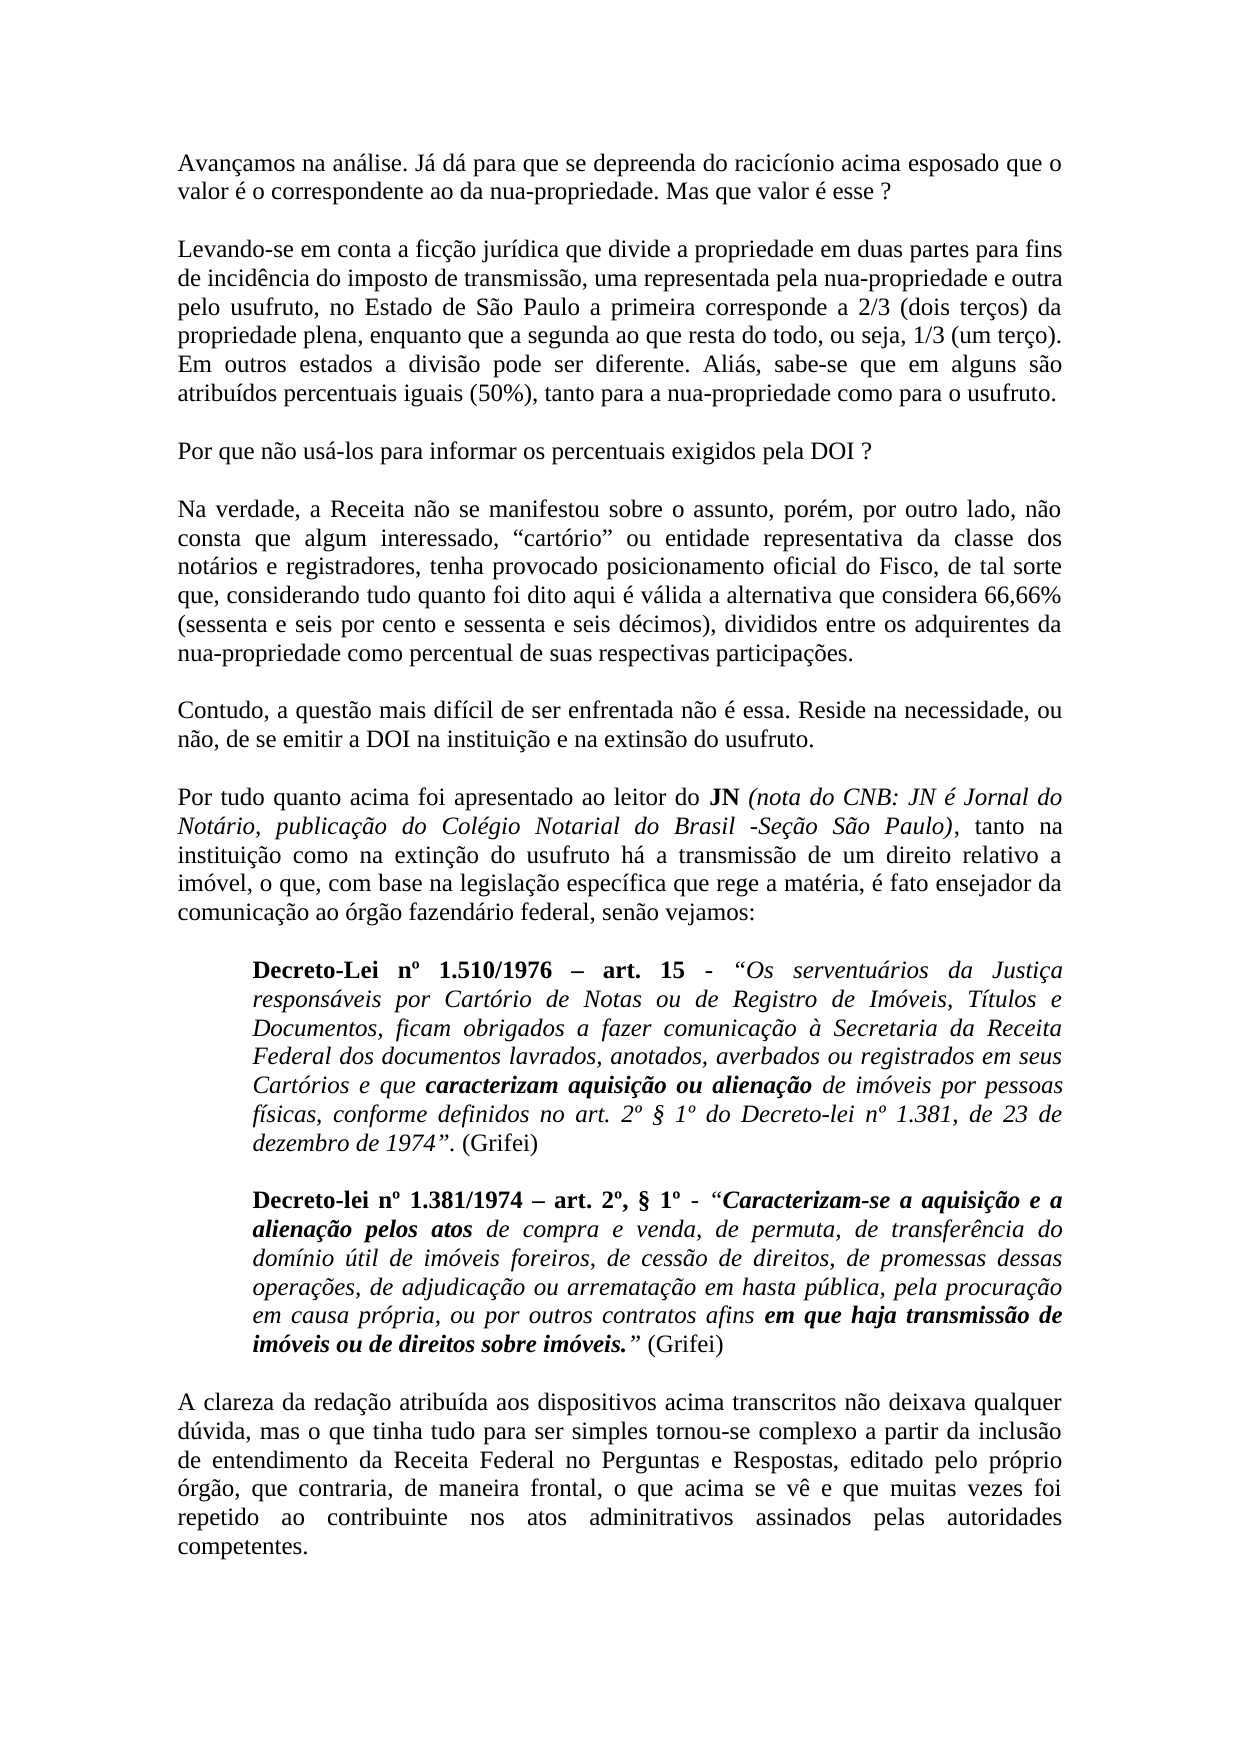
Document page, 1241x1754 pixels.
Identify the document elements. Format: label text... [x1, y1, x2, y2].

text Por tudo quanto acima foi apresentado ao leitor do JN (nota do CNB: JN é Jornal do Notário, publicação do Colégio Notarial do Brasil -Seção São Paulo), tanto na instituição como na extinção do usufruto há a transmissão de um direito relativo a imóvel, o que, com base na legislação específica que rege a matéria, é fato ensejador da comunicação ao órgão fazendário federal, senão vejamos: [177, 782, 1063, 926]
text Avançamos na análise. Já dá para que se depreenda do racicíonio acima esposado que o valor é o correspondente ao da nua-propriedade. Mas que valor é esse ? [177, 148, 1063, 205]
text Na verdade, a Receita não se manifestou sobre o assunto, porém, por outro lado, não consta que algum interessado, “cartório” ou entidade representativa da classe dos notários e registradores, tenha provocado posicionamento oficial do Fisco, de tal sorte que, considerando tudo quanto foi dito aqui é válida a alternativa que considera 66,66% (sessenta e seis por cento e sessenta e seis décimos), divididos entre os adquirentes da nua-propriedade como percentual de suas respectivas participações. [177, 494, 1063, 666]
text Contudo, a questão mais difícil de ser enfrentada não é essa. Reside na necessidade, ou não, de se emitir a DOI na instituição e na extinsão do usufruto. [177, 696, 1063, 753]
text Decreto-lei nº 1.381/1974 – art. 2º, § 1º - “Caracterizam-se a aquisição e a alienação pelos atos de compra e venda, de permuta, de transferência do domínio útil de imóveis foreiros, de cessão de direitos, de promessas dessas operações, de adjudicação ou arrematação em hasta pública, pela procuração em causa própria, ou por outros contratos afins em que haja transmissão de imóveis ou de direitos sobre imóveis.” (Grifei) [252, 1186, 1063, 1358]
text A clareza da redação atribuída aos dispositivos acima transcritos não deixava qualquer dúvida, mas o que tinha tudo para ser simples tornou-se complexo a partir da inclusão de entendimento da Receita Federal no Perguntas e Respostas, editado pelo próprio órgão, que contraria, de maneira frontal, o que acima se vê e que muitas vezes foi repetido ao contribuinte nos atos adminitrativos assinados pelas autoridades competentes. [177, 1387, 1063, 1560]
text Por que não usá-los para informar os percentuais exigidos pela DOI ? [177, 436, 1063, 465]
text Decreto-Lei nº 1.510/1976 – art. 15 - “Os serventuários da Justiça responsáveis por Cartório de Notas ou de Registro de Imóveis, Títulos e Documentos, ficam obrigados a fazer comunicação à Secretaria da Receita Federal dos documentos lavrados, anotados, averbados ou registrados em seus Cartórios e que caracterizam aquisição ou alienação de imóveis por pessoas físicas, conforme definidos no art. 2º § 1º do Decreto-lei nº 1.381, de 23 de dezembro de 1974”. (Grifei) [252, 955, 1063, 1156]
text Levando-se em conta a ficção jurídica que divide a propriedade em duas partes para fins de incidência do imposto de transmissão, uma representada pela nua-propriedade e outra pelo usufruto, no Estado de São Paulo a primeira corresponde a 2/3 (dois terços) da propriedade plena, enquanto que a segunda ao que resta do todo, ou seja, 1/3 (um terço). Em outros estados a divisão pode ser diferente. Aliás, sabe-se que em alguns são atribuídos percentuais iguais (50%), tanto para a nua-propriedade como para o usufruto. [177, 234, 1063, 407]
